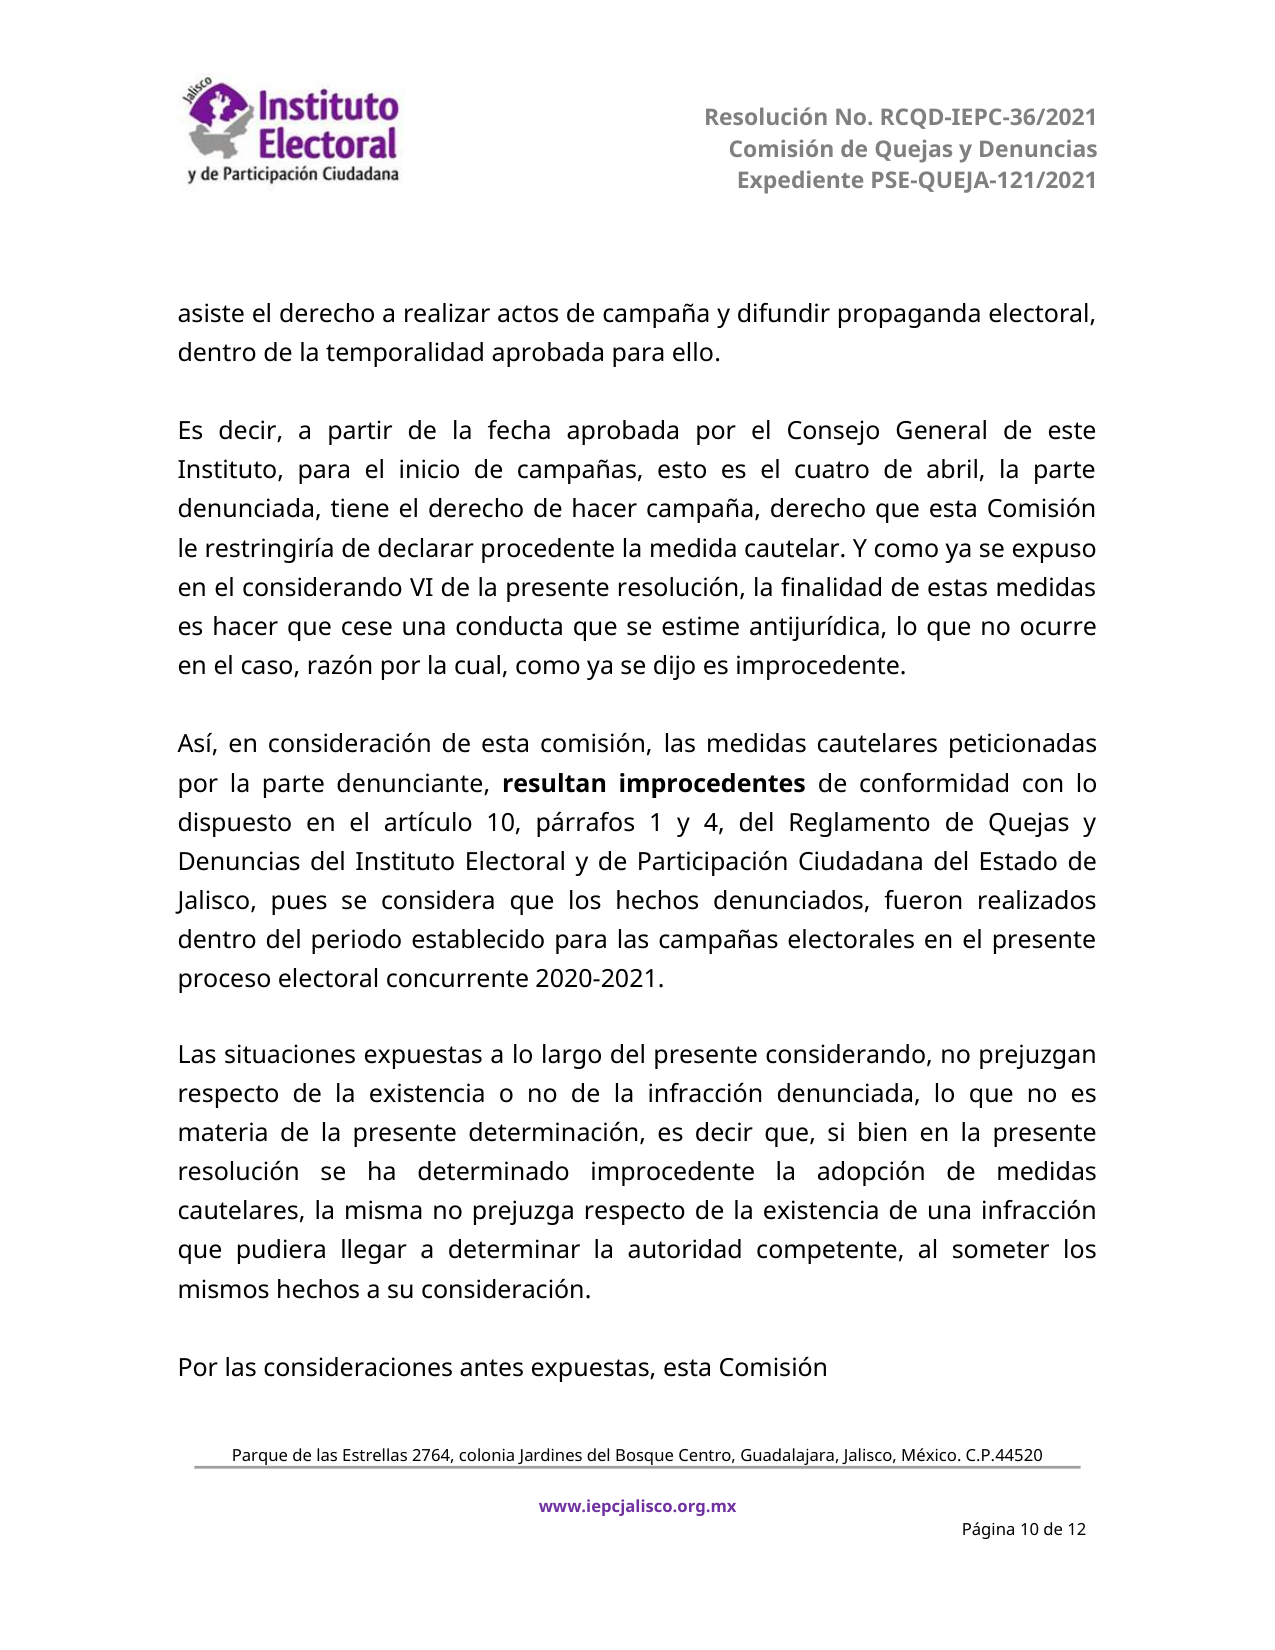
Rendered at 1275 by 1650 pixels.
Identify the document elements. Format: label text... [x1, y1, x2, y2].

text Las situaciones expuestas a lo largo del presente considerando, no prejuzgan respecto de la existencia o no de la infracción denunciada, lo que no es materia de la presente determinación, es decir que, si bien en la presente resolución se ha determinado improcedente la adopción de medidas cautelares, la misma no prejuzga respecto de la existencia de una infracción que pudiera llegar a determinar la autoridad competente, al someter los mismos hechos a su consideración. [177, 1036, 1098, 1305]
text Por las consideraciones antes expuestas, esta Comisión [177, 1349, 1098, 1384]
text Es decir, a partir de la fecha aprobada por el Consejo General de este Instituto, para el inicio de campañas, esto es el cuatro de abril, la parte denunciada, tiene el derecho de hacer campaña, derecho que esta Comisión le restringiría de declarar procedente la medida cautelar. Y como ya se expuso en el considerando VI de la presente resolución, la finalidad de estas medidas es hacer que cese una conducta que se estime antijurídica, lo que no ocurre en el caso, razón por la cual, como ya se dijo es improcedente. [177, 413, 1098, 682]
text Así, en consideración de esta comisión, las medidas cautelares peticionadas por la parte denunciante, resultan improcedentes de conformidad con lo dispuesto en el artículo 10, párrafos 1 y 4, del Reglamento de Quejas y Denuncias del Instituto Electoral y de Participación Ciudadana del Estado de Jalisco, pues se considera que los hechos denunciados, fueron realizados dentro del periodo establecido para las campañas electorales en el presente proceso electoral concurrente 2020-2021. [177, 726, 1098, 995]
picture [177, 73, 406, 194]
